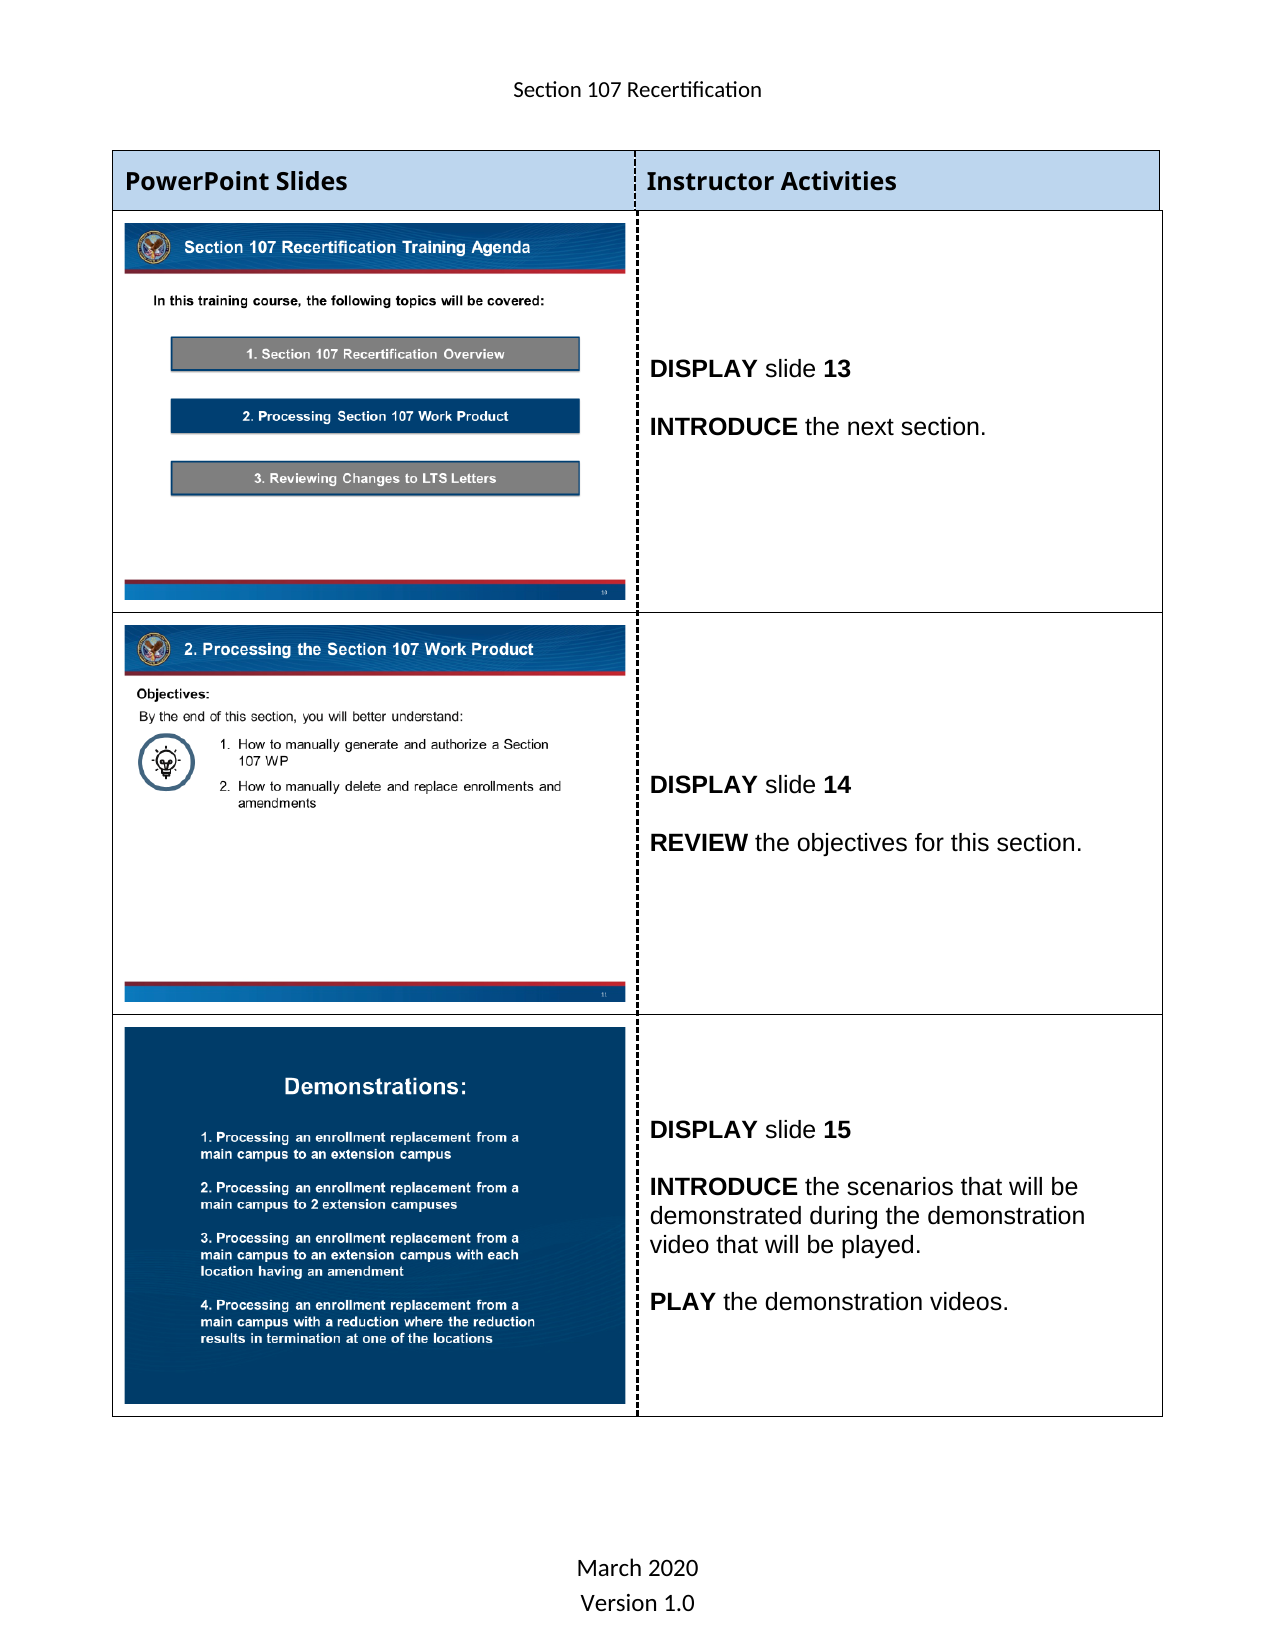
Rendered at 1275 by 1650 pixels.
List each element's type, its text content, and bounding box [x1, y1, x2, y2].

table_cell [113, 211, 637, 612]
table_cell DISPLAY slide 13 INTRODUCE the next section. [638, 211, 1162, 612]
table_cell [113, 613, 637, 1014]
table_header Instructor Activities [635, 151, 1159, 210]
table_header PowerPoint Slides [113, 151, 634, 210]
picture [124, 223, 626, 600]
picture [124, 1027, 626, 1404]
picture [124, 625, 626, 1002]
table_cell DISPLAY slide 15 INTRODUCE the scenarios that will be demonstrated during the demonstration video that will be played. PLAY the demonstration videos. [638, 1015, 1162, 1416]
table_cell DISPLAY slide 14 REVIEW the objectives for this section. [638, 613, 1162, 1014]
table_cell [113, 1015, 637, 1416]
